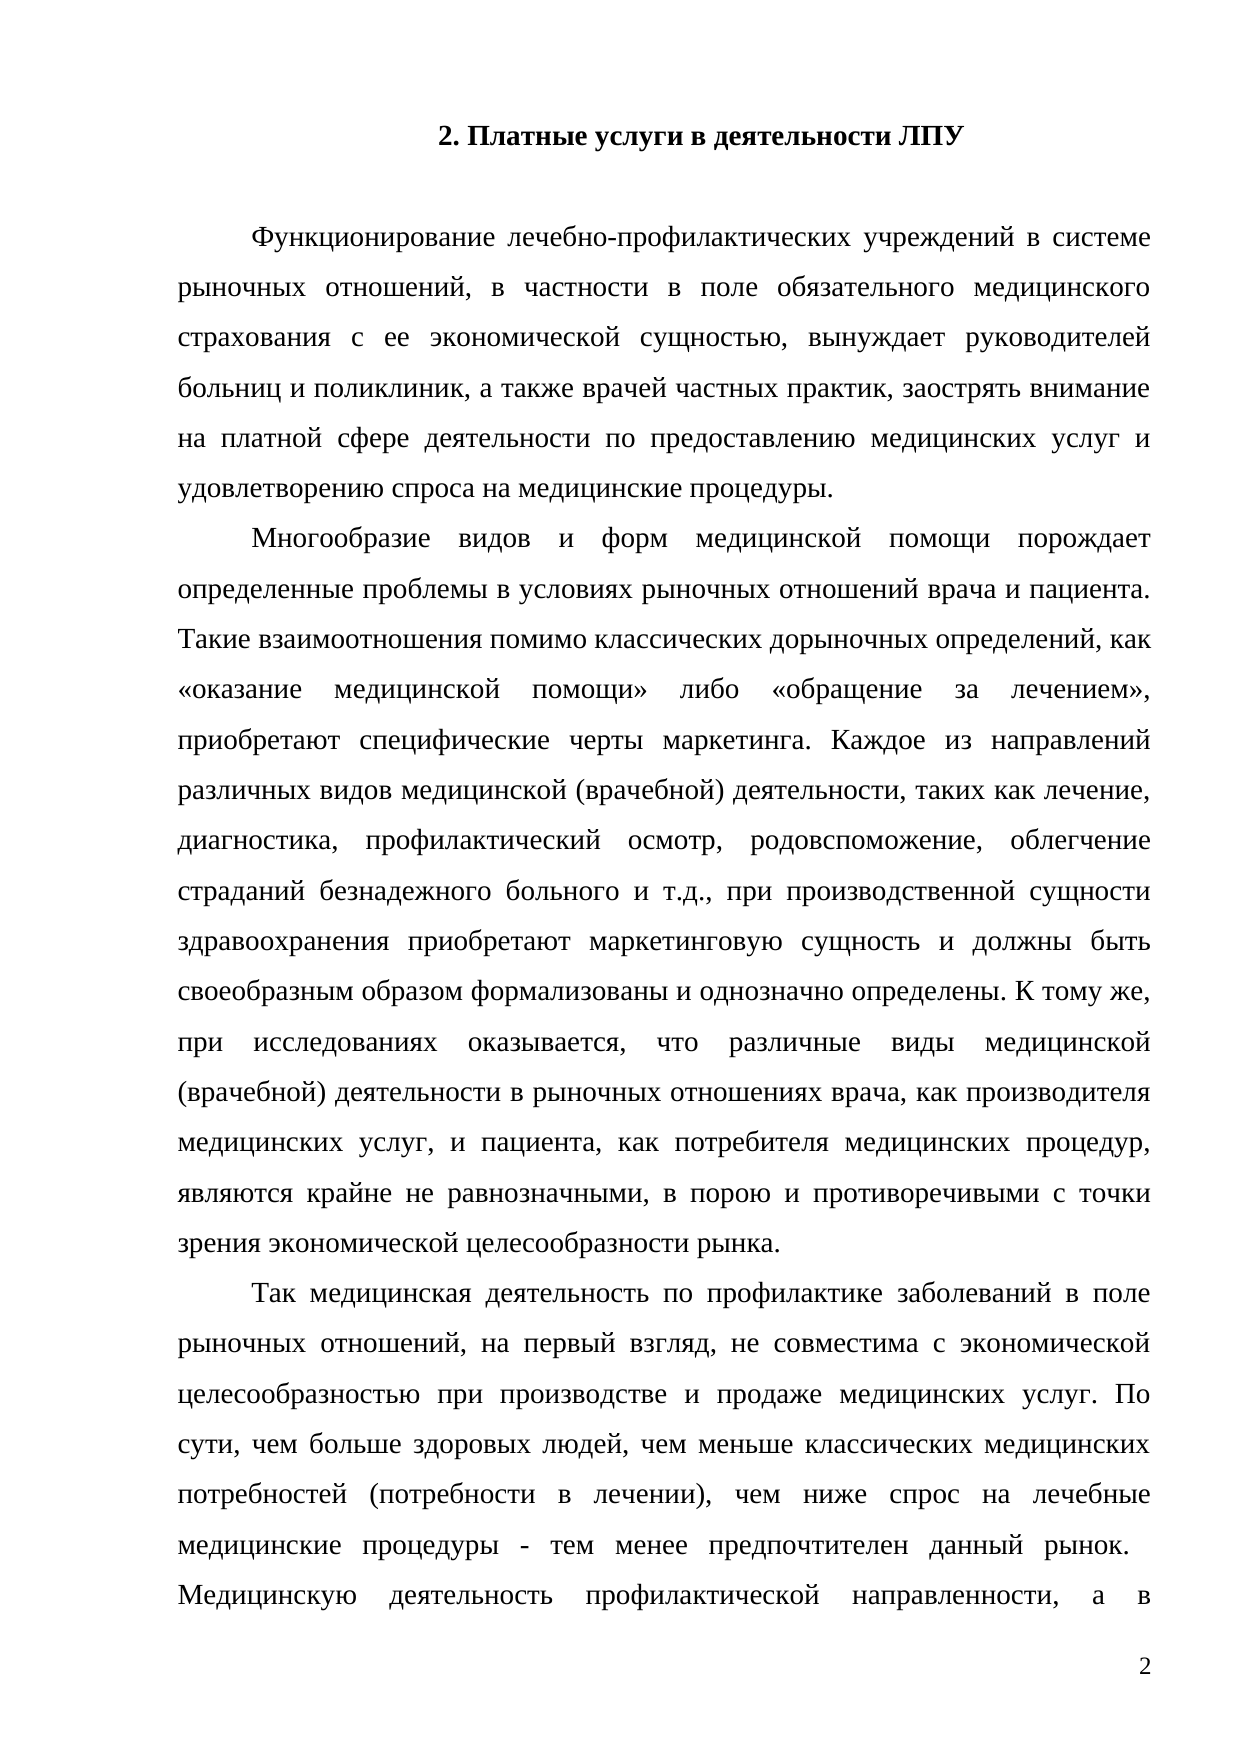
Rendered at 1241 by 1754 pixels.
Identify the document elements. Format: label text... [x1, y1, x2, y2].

text 2. Платные услуги в деятельности ЛПУ [177, 118, 1152, 152]
text Функционирование лечебно-профилактических учреждений в системе рыночных отношений, в частности в поле обязательного медицинского страхования с ее экономической сущностью, вынуждает руководителей больниц и поликлиник, а также врачей частных практик, заострять внимание на платной сфере деятельности по предоставлению медицинских услуг и удовлетворению спроса на медицинские процедуры. [177, 219, 1152, 504]
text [177, 1275, 1152, 1611]
text Многообразие видов и форм медицинской помощи порождает определенные проблемы в условиях рыночных отношений врача и пациента. Такие взаимоотношения помимо классических дорыночных определений, как «оказание медицинской помощи» либо «обращение за лечением», приобретают специфические черты маркетинга. Каждое из направлений различных видов медицинской (врачебной) деятельности, таких как лечение, диагностика, профилактический осмотр, родовспоможение, облегчение страданий безнадежного больного и т.д., при производственной сущности здравоохранения приобретают маркетинговую сущность и должны быть своеобразным образом формализованы и однозначно определены. К тому же, при исследованиях оказывается, что различные виды медицинской (врачебной) деятельности в рыночных отношениях врача, как производителя медицинских услуг, и пациента, как потребителя медицинских процедур, являются крайне не равнозначными, в порою и противоречивыми с точки зрения экономической целесообразности рынка. [177, 521, 1152, 1258]
